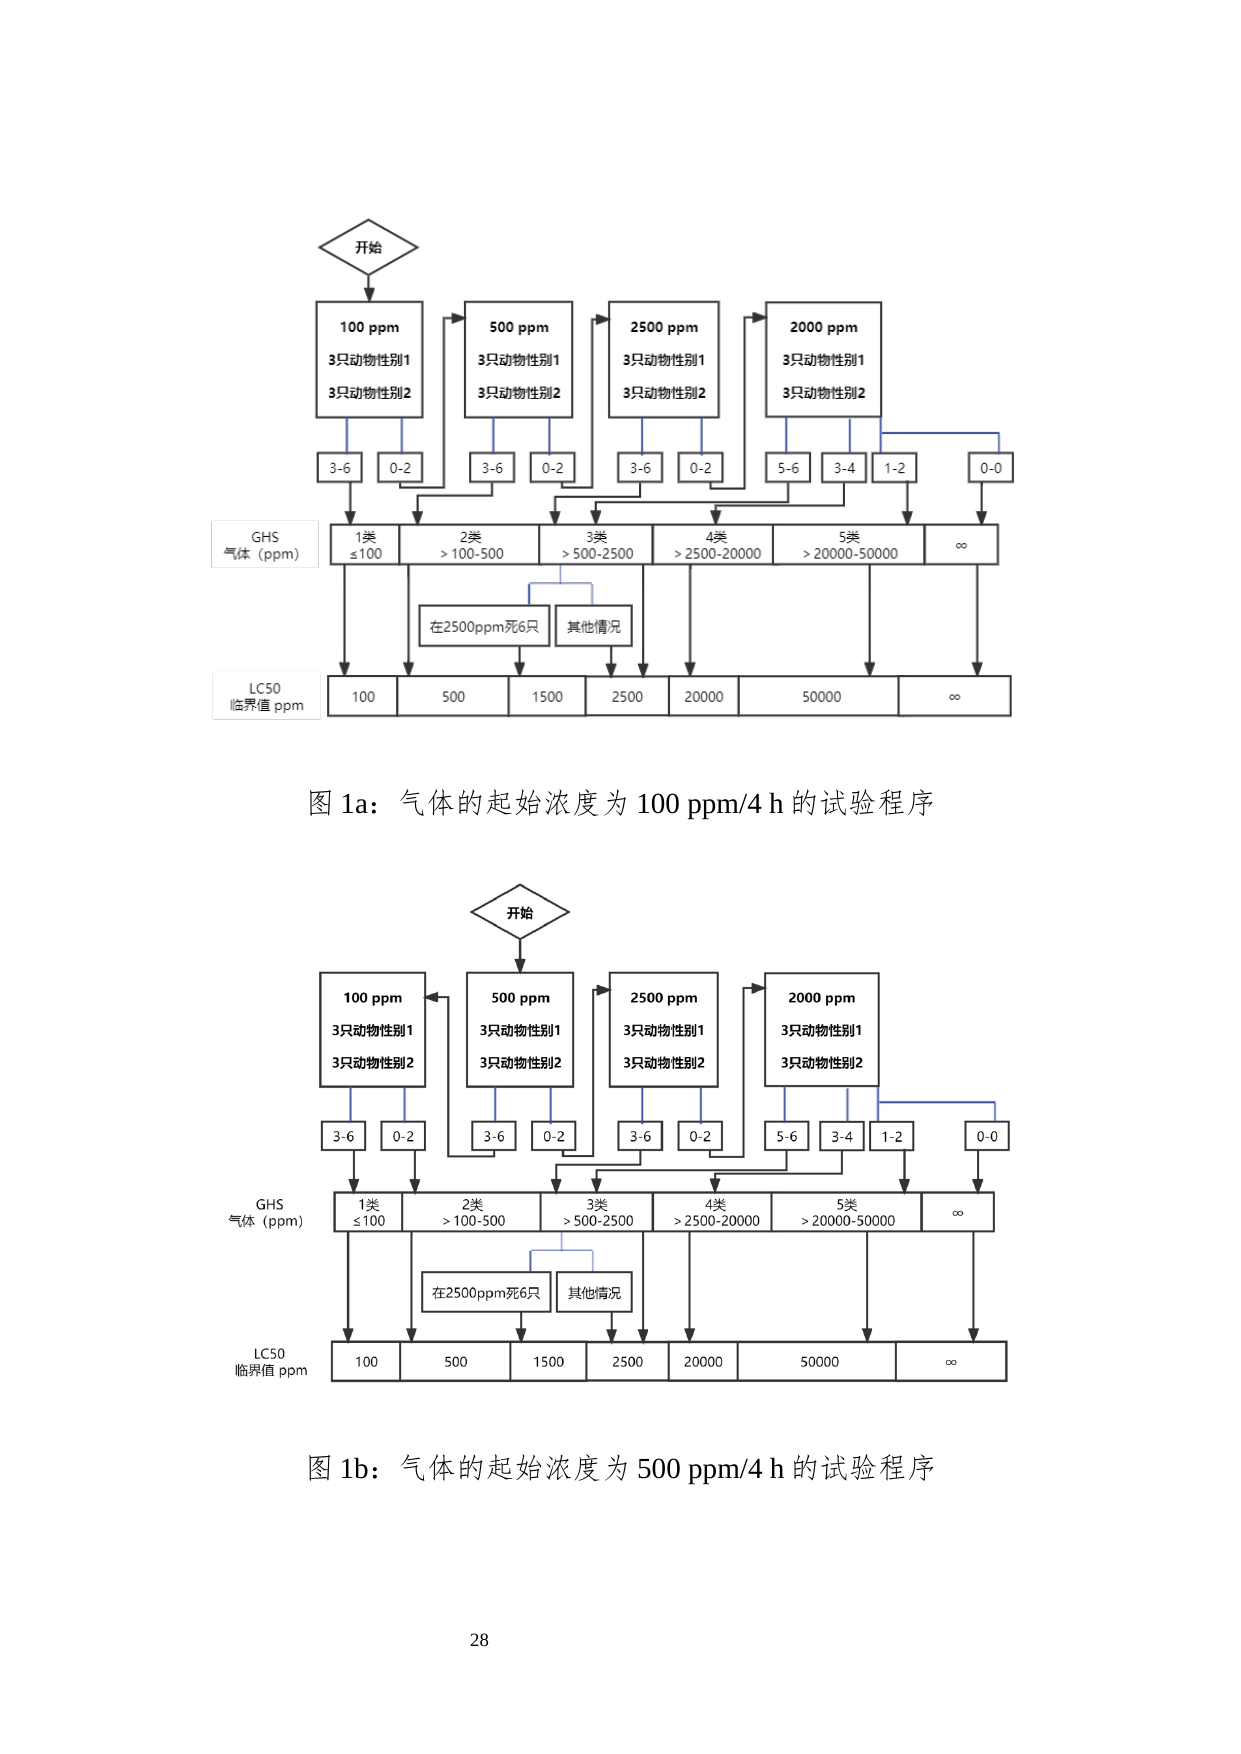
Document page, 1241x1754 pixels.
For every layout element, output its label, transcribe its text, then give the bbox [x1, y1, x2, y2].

text 图1a：气体的起始浓度为100 ppm/4 h的试验程序 [165, 770, 1075, 835]
text 图1b：气体的起始浓度为500 ppm/4 h的试验程序 [165, 1435, 1075, 1500]
picture [187, 194, 1053, 743]
picture [192, 860, 1048, 1408]
